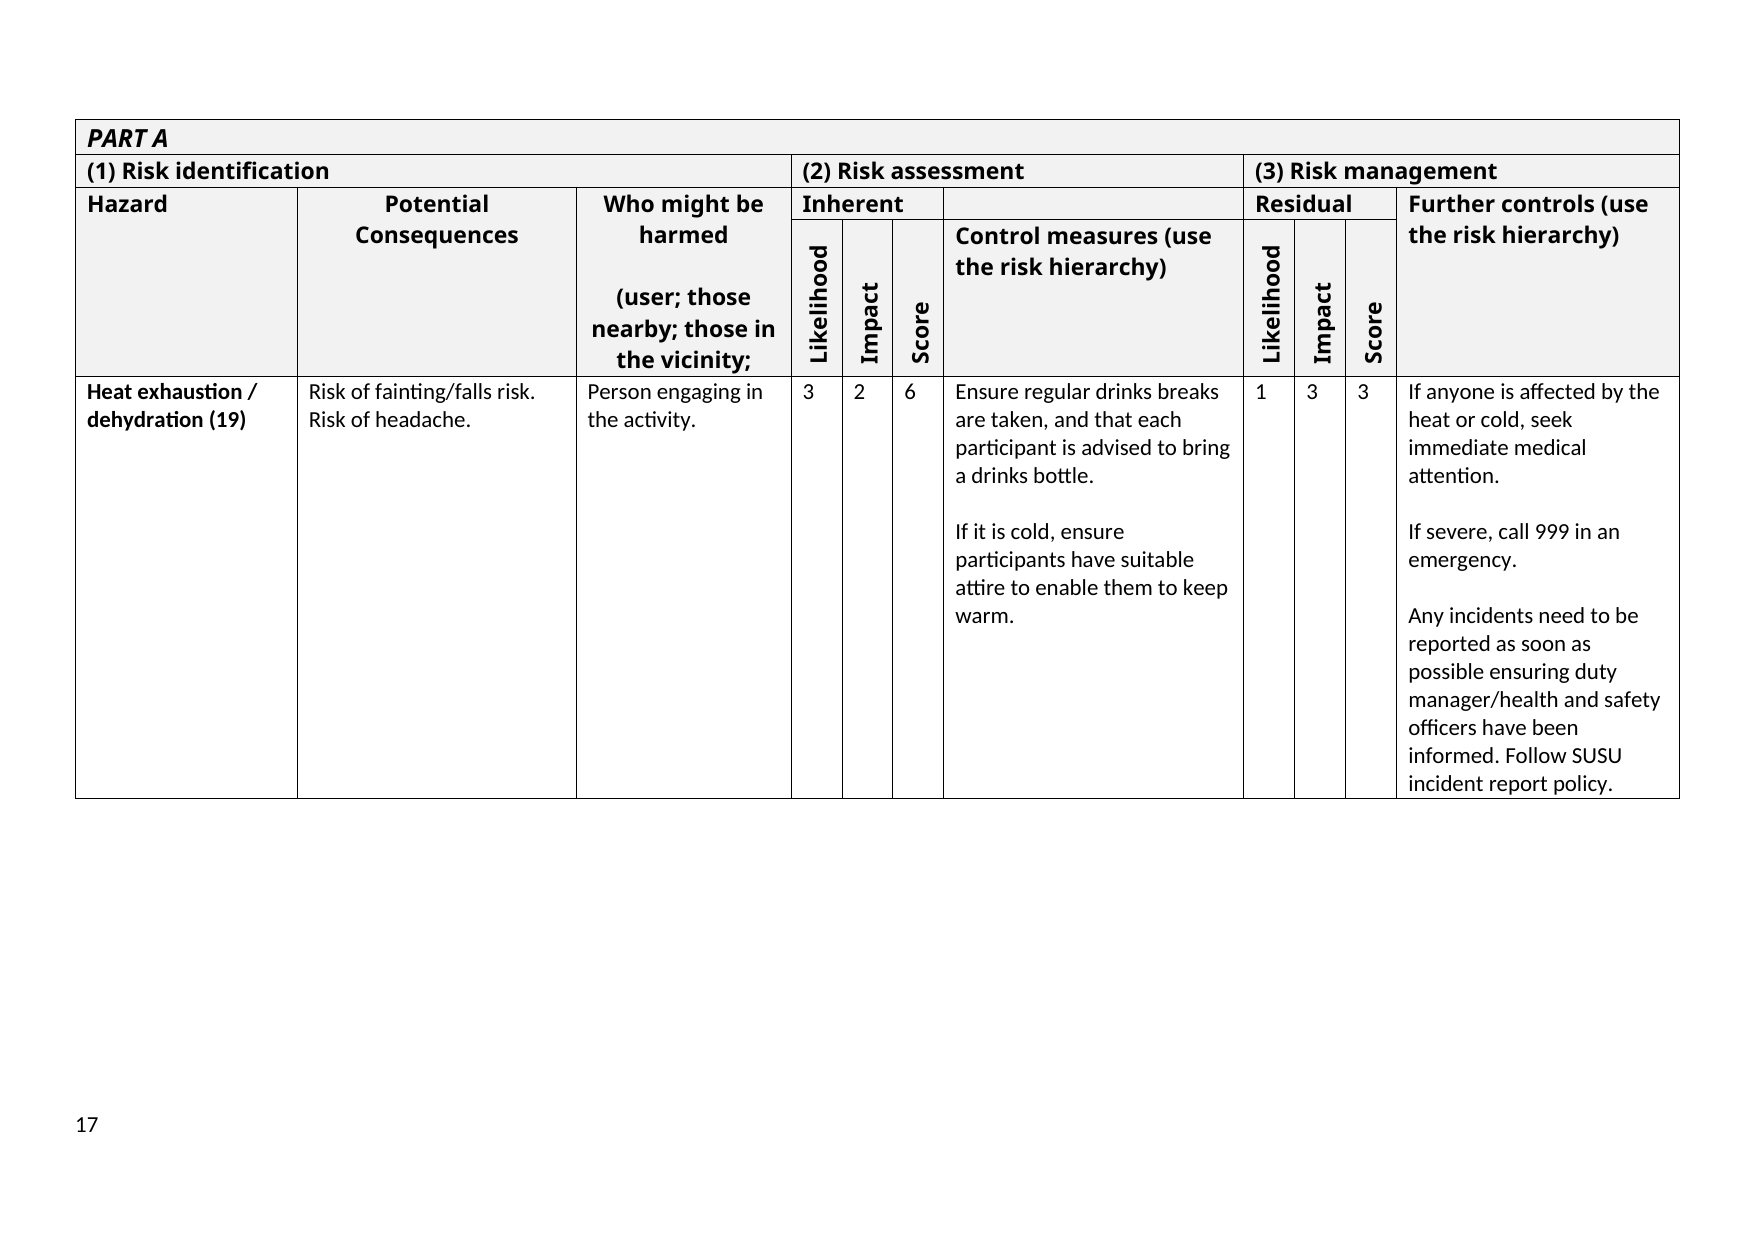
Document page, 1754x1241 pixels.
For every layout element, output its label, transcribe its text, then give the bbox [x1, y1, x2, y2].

table_cell 3 [1295, 377, 1345, 797]
table_cell If anyone is affected by the heat or cold, seek immediate medical attention. If severe, call 999 in an emergency. Any incidents need to be reported as soon as possible ensuring duty manager/health and safety officers have been informed. Follow SUSU incident report policy. [1397, 377, 1679, 797]
table_cell Impact [843, 220, 892, 376]
table_cell (3) Risk management [1244, 155, 1679, 187]
table_cell Impact [1295, 220, 1345, 376]
table_cell Risk of fainting/falls risk. Risk of headache. [298, 377, 576, 797]
table_cell 6 [893, 377, 943, 797]
table_cell [944, 188, 1243, 219]
table_cell 3 [792, 377, 842, 797]
table_cell Control measures (use the risk hierarchy) [944, 220, 1243, 376]
table_cell Inherent [792, 188, 943, 219]
table_cell Potential Consequences [298, 188, 576, 376]
table_cell Hazard [76, 188, 297, 376]
table_cell Likelihood [792, 220, 842, 376]
table_cell 1 [1244, 377, 1294, 797]
table_cell Person engaging in the activity. [577, 377, 791, 797]
table_cell Heat exhaustion / dehydration (19) [76, 377, 297, 797]
table_cell Who might be harmed (user; those nearby; those in the vicinity; members of the public) [577, 188, 791, 376]
table_cell (1) Risk identification [76, 155, 791, 187]
table_cell Score [1346, 220, 1396, 376]
table_cell (2) Risk assessment [792, 155, 1243, 187]
table_cell Further controls (use the risk hierarchy) [1397, 188, 1679, 376]
table_cell Residual [1244, 188, 1396, 219]
table_cell Likelihood [1244, 220, 1294, 376]
table_cell 3 [1346, 377, 1396, 797]
table_cell Ensure regular drinks breaks are taken, and that each participant is advised to bring a drinks bottle. If it is cold, ensure participants have suitable attire to enable them to keep warm. [944, 377, 1243, 797]
table_cell Score [893, 220, 943, 376]
table_cell 2 [843, 377, 892, 797]
table_header PART A [76, 120, 1679, 154]
